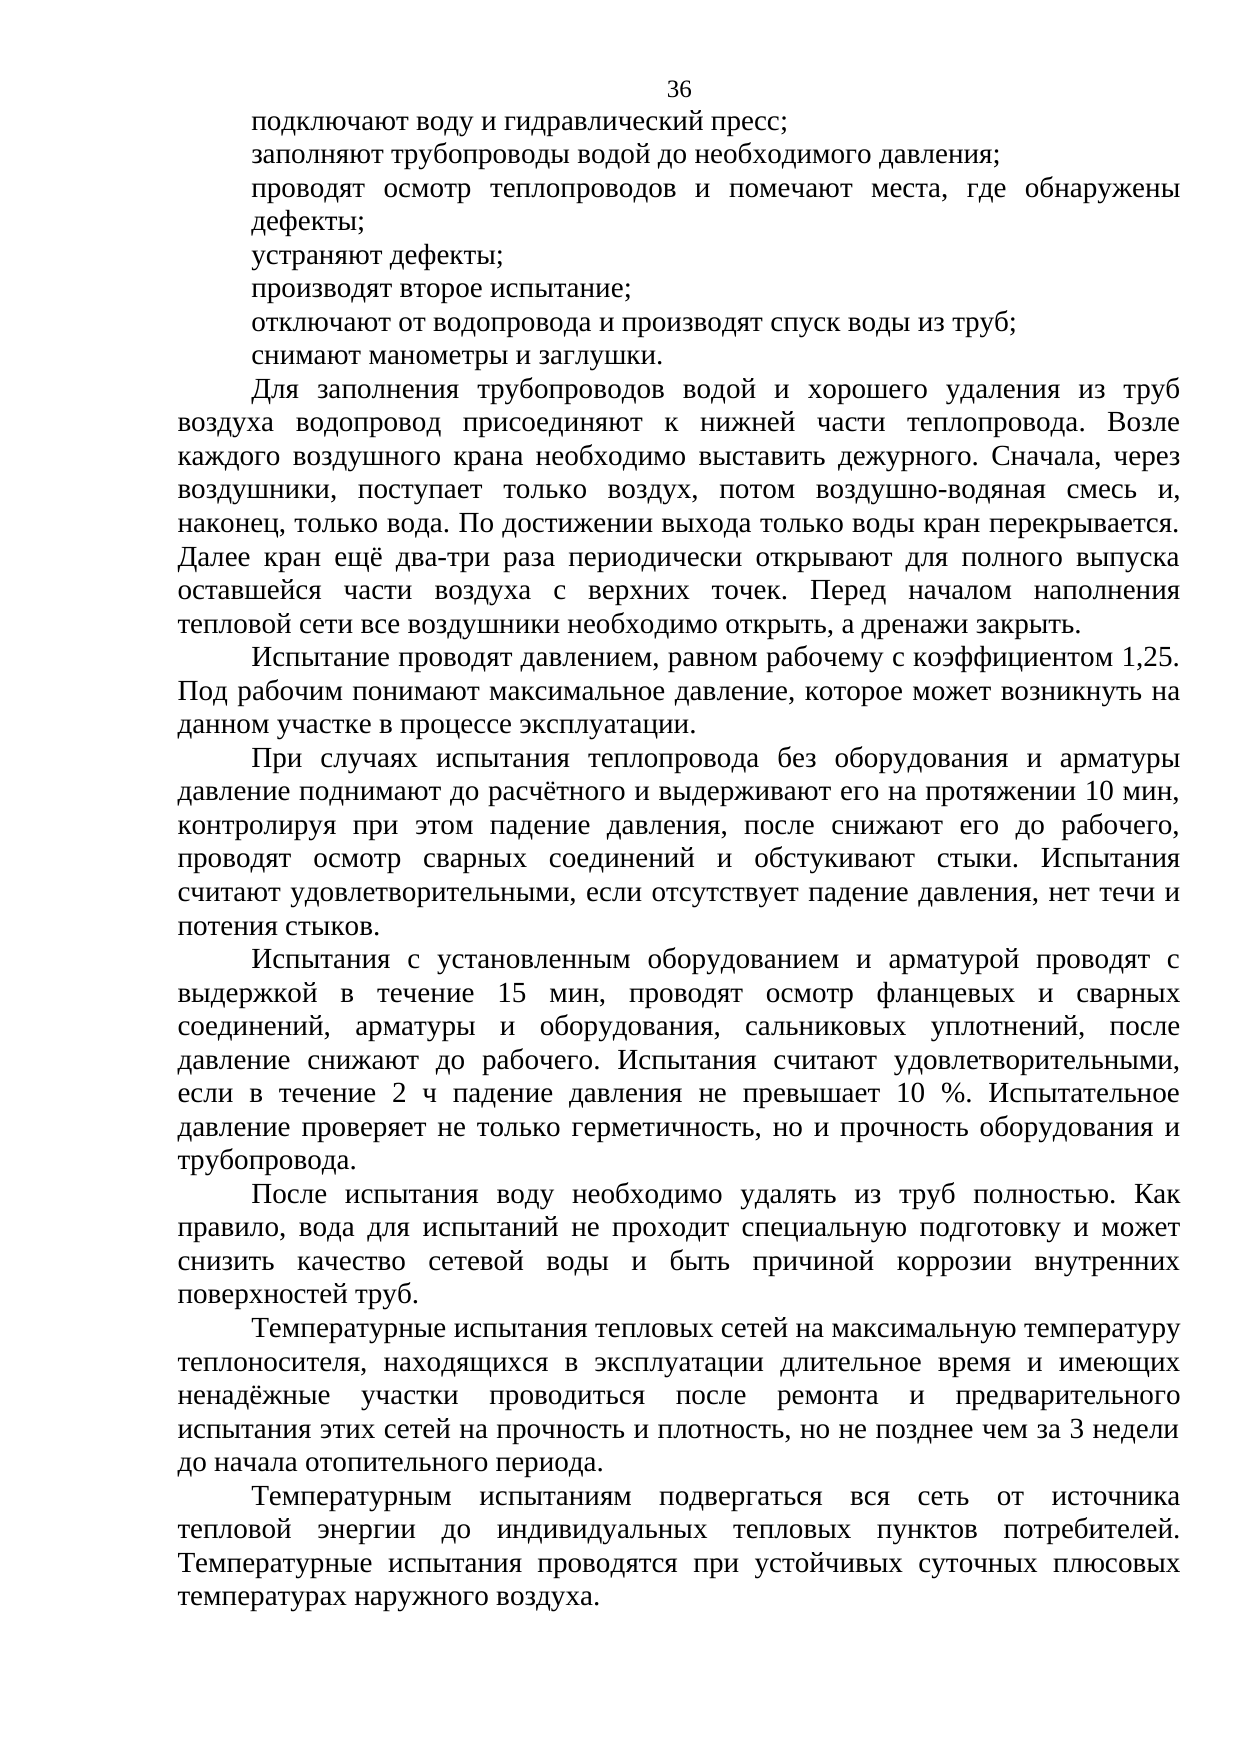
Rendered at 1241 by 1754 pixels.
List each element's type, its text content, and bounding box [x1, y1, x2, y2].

text проводят осмотр теплопроводов и помечают места, где обнаружены дефекты; [251, 170, 1181, 237]
text Температурные испытания тепловых сетей на максимальную температуру теплоносителя, находящихся в эксплуатации длительное время и имеющих ненадёжные участки проводиться после ремонта и предварительного испытания этих сетей на прочность и плотность, но не позднее чем за 3 недели до начала отопительного периода. [177, 1310, 1181, 1478]
text После испытания воду необходимо удалять из труб полностью. Как правило, вода для испытаний не проходит специальную подготовку и может снизить качество сетевой воды и быть причиной коррозии внутренних поверхностей труб. [177, 1176, 1181, 1310]
text заполняют трубопроводы водой до необходимого давления; [251, 136, 1181, 170]
text устраняют дефекты; [251, 237, 1181, 270]
text снимают манометры и заглушки. [177, 337, 1181, 371]
text При случаях испытания теплопровода без оборудования и арматуры давление поднимают до расчётного и выдерживают его на протяжении 10 мин, контролируя при этом падение давления, после снижают его до рабочего, проводят осмотр сварных соединений и обстукивают стыки. Испытания считают удовлетворительными, если отсутствует падение давления, нет течи и потения стыков. [177, 740, 1181, 941]
text Для заполнения трубопроводов водой и хорошего удаления из труб воздуха водопровод присоединяют к нижней части теплопровода. Возле каждого воздушного крана необходимо выставить дежурного. Сначала, через воздушники, поступает только воздух, потом воздушно-водяная смесь и, наконец, только вода. По достижении выхода только воды кран перекрывается. Далее кран ещё два-три раза периодически открывают для полного выпуска оставшейся части воздуха с верхних точек. Перед началом наполнения тепловой сети все воздушники необходимо открыть, а дренажи закрыть. [177, 371, 1181, 639]
text Испытания с установленным оборудованием и арматурой проводят с выдержкой в течение 15 мин, проводят осмотр фланцевых и сварных соединений, арматуры и оборудования, сальниковых уплотнений, после давление снижают до рабочего. Испытания считают удовлетворительными, если в течение 2 ч падение давления не превышает 10 %. Испытательное давление проверяет не только герметичность, но и прочность оборудования и трубопровода. [177, 941, 1181, 1176]
text Температурным испытаниям подвергаться вся сеть от источника тепловой энергии до индивидуальных тепловых пунктов потребителей. Температурные испытания проводятся при устойчивых суточных плюсовых температурах наружного воздуха. [177, 1478, 1181, 1612]
text производят второе испытание; [251, 270, 1181, 304]
text Испытание проводят давлением, равном рабочему с коэффициентом 1,25. Под рабочим понимают максимальное давление, которое может возникнуть на данном участке в процессе эксплуатации. [177, 639, 1181, 740]
text подключают воду и гидравлический пресс; [177, 103, 1181, 136]
text отключают от водопровода и производят спуск воды из труб; [251, 304, 1181, 337]
